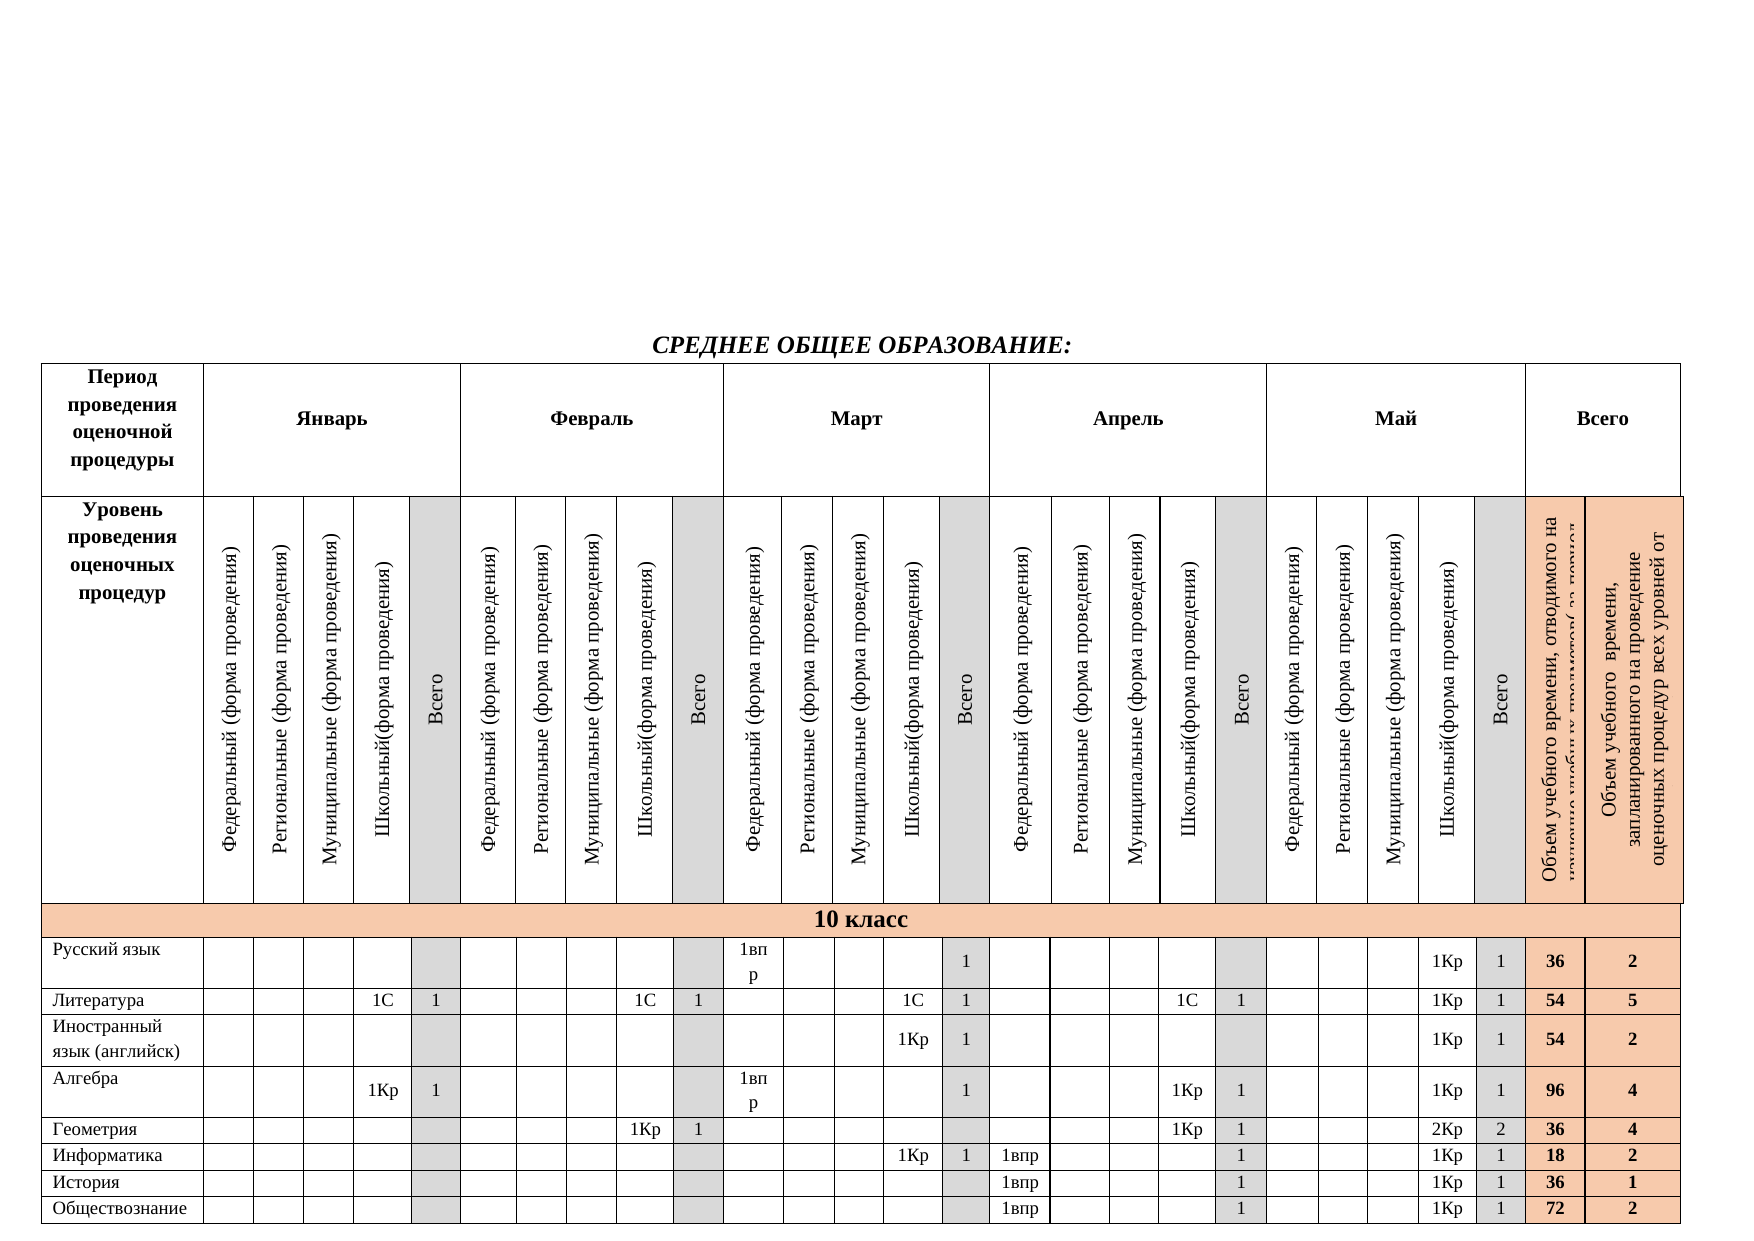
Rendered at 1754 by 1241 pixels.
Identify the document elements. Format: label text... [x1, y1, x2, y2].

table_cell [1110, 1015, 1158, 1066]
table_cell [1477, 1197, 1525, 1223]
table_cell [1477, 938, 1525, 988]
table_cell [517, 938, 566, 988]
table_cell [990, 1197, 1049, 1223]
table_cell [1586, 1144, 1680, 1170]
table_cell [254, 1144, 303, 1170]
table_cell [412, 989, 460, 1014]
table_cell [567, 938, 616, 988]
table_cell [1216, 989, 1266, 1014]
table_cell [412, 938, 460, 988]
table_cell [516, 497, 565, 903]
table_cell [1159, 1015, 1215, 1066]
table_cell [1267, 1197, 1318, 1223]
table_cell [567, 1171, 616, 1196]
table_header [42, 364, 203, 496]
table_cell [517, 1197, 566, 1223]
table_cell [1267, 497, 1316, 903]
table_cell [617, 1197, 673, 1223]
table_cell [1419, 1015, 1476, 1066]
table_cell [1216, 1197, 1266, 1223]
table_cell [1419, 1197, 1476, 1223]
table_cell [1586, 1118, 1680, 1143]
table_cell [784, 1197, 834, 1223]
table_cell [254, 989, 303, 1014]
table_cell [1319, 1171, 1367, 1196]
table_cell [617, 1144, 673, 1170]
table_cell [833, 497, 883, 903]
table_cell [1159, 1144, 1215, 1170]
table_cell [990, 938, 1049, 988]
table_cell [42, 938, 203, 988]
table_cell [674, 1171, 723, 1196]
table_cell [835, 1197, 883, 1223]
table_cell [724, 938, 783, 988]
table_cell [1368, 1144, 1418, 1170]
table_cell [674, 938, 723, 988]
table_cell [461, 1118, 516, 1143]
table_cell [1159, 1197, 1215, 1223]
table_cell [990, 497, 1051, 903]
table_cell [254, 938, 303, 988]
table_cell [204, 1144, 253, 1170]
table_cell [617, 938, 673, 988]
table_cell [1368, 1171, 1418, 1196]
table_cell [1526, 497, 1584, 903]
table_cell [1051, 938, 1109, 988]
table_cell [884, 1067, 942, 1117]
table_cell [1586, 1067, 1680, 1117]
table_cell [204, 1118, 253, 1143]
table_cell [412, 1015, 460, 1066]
text СРЕДНЕЕ ОБЩЕЕ ОБРАЗОВАНИЕ: [29, 330, 1695, 359]
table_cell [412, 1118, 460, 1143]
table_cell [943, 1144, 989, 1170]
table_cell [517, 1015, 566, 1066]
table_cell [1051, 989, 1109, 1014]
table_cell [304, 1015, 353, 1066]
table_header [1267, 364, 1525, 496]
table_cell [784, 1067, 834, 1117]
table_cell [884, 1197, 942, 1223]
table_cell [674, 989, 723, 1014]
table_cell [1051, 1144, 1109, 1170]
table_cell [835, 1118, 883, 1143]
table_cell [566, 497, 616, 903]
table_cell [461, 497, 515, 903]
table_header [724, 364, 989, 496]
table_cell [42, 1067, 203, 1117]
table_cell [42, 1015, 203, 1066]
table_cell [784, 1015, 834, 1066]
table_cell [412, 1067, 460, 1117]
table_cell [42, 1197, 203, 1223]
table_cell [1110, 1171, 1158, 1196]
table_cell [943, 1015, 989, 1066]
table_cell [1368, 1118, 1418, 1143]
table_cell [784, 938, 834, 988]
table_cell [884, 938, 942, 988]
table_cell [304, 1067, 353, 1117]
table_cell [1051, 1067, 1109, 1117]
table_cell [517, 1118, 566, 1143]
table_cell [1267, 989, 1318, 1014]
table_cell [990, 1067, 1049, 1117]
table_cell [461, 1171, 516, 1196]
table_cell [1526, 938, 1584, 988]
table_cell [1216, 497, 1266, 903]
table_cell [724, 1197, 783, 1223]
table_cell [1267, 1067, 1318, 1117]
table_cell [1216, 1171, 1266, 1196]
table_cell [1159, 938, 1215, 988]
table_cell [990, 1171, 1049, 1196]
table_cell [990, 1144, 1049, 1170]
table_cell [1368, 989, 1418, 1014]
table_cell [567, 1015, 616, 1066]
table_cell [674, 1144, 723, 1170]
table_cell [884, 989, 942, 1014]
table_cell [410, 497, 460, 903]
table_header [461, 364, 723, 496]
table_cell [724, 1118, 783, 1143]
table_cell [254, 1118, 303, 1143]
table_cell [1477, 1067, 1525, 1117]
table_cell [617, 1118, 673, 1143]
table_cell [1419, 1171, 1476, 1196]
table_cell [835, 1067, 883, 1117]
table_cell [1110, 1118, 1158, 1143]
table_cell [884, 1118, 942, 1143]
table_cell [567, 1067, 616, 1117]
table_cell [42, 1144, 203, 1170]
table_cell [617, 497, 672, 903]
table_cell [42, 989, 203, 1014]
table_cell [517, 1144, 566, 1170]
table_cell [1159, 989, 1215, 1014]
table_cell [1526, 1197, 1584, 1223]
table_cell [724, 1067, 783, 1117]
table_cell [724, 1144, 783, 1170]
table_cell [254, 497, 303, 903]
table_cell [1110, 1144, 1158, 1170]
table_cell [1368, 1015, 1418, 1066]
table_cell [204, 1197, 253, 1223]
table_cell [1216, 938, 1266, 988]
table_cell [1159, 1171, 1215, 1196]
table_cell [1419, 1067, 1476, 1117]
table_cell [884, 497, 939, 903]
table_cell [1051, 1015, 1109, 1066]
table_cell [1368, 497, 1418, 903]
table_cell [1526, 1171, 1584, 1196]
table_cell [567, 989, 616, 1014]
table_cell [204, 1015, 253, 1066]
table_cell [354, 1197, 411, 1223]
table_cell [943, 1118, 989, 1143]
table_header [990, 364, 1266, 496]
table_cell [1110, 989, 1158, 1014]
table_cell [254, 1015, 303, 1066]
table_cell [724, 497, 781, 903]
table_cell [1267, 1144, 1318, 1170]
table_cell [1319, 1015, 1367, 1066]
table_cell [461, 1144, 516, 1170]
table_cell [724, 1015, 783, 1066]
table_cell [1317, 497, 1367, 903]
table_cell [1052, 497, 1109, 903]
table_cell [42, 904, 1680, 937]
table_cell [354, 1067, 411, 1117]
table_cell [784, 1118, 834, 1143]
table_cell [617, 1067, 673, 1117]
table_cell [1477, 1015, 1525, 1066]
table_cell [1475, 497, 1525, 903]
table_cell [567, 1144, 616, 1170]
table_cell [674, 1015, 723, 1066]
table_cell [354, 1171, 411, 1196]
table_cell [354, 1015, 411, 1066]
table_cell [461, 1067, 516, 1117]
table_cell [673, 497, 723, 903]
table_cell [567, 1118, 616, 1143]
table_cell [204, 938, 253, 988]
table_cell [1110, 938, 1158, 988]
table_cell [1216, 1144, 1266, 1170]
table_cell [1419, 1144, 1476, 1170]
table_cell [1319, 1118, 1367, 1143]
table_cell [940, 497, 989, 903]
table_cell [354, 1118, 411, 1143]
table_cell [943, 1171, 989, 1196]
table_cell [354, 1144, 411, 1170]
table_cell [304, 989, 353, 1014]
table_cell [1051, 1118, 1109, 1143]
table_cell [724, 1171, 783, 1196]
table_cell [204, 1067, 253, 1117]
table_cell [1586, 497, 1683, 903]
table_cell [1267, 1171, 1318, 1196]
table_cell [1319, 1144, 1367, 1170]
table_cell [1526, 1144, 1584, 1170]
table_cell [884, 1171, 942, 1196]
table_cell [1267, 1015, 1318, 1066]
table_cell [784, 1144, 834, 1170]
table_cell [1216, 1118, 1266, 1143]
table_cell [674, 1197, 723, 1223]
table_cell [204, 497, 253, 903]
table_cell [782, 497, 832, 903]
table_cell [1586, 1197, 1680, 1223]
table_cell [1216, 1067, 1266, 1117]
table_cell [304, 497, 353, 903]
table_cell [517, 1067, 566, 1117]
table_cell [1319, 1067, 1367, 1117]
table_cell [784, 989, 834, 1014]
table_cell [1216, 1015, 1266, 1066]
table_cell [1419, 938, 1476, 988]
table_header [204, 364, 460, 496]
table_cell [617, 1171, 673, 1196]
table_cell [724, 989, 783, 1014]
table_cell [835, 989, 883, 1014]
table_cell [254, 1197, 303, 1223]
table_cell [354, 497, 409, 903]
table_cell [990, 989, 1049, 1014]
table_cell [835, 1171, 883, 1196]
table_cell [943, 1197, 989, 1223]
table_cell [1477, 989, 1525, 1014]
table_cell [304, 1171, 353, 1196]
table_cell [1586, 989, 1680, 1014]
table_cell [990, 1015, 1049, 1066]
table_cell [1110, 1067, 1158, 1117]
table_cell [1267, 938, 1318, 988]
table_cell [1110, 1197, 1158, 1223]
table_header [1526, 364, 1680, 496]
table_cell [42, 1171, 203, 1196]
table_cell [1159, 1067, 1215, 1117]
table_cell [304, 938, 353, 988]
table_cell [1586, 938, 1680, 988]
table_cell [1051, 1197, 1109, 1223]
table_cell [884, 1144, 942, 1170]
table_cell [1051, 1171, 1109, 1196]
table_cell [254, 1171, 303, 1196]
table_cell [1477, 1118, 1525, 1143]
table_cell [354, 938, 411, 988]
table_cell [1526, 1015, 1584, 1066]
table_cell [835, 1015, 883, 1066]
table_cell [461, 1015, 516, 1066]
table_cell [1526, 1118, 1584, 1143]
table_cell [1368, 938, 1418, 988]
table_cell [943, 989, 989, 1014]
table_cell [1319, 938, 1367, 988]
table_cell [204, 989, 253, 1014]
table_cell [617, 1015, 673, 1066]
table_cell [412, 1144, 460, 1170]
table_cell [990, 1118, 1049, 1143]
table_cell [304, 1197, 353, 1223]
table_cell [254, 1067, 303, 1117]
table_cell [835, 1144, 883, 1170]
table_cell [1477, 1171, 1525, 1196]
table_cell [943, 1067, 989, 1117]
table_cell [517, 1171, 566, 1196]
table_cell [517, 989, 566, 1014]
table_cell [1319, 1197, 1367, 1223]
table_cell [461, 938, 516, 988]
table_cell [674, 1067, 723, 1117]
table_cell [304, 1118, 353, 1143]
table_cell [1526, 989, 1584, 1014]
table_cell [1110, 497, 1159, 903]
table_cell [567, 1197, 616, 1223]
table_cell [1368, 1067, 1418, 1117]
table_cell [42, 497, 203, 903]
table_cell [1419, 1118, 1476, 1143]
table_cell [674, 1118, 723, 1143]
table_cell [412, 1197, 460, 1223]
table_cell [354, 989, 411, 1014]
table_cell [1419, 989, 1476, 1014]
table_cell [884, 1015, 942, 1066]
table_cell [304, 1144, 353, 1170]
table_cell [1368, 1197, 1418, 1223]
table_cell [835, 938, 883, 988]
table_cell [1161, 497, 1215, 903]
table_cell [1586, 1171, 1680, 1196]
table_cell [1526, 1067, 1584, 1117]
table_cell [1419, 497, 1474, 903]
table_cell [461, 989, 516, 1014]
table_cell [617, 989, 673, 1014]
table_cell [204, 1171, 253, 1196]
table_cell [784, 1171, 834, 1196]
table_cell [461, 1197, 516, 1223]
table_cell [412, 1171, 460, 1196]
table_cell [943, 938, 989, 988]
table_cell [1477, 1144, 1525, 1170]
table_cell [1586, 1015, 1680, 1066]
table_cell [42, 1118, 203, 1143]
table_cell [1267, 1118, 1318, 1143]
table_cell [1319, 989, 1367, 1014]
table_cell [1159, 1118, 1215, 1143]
